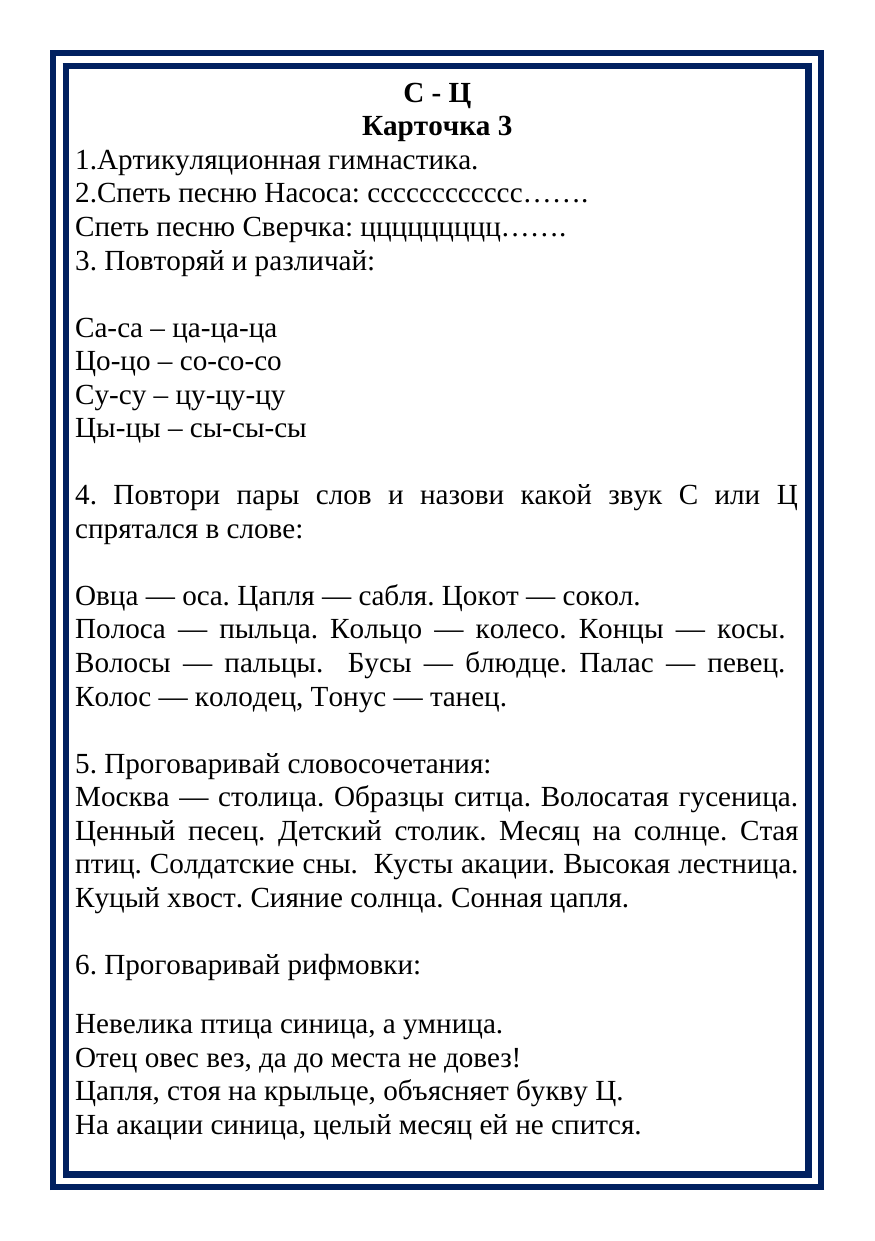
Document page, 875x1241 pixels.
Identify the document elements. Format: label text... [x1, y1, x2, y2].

text На акации синица, целый месяц ей не спится. [75, 1107, 799, 1141]
text 6. Проговаривай рифмовки: [75, 947, 799, 981]
text Спеть песню Сверчка: ццццццццц……. [75, 209, 799, 243]
text Москва — столица. Образцы ситца. Волосатая гусеница. Ценный песец. Детский столик. Месяц на солнце. Стая птиц. Солдатские сны. Кусты акации. Высокая лестница. Куцый хвост. Сияние солнца. Сонная цапля. [75, 779, 799, 913]
text Цы-цы – сы-сы-сы [75, 410, 799, 444]
text Карточка 3 [75, 108, 799, 142]
text 2.Спеть песню Насоса: сссссссссссс……. [75, 176, 799, 209]
text 3. Повторяй и различай: [75, 243, 799, 276]
text Цапля, стоя на крыльце, объясняет букву Ц. [75, 1073, 799, 1107]
text Цо-цо – со-со-со [75, 343, 799, 377]
text Су-су – цу-цу-цу [75, 377, 799, 410]
text Отец овес вез, да до места не довез! [75, 1040, 799, 1073]
text Полоса — пыльца. Кольцо — колесо. Концы — косы. Волосы — пальцы. Бусы — блюдце. Палас — певец. Колос — колодец, Тонус — танец. [75, 612, 787, 712]
text 1.Артикуляционная гимнастика. [75, 142, 799, 176]
text 4. Повтори пары слов и назови какой звук С или Ц спрятался в слове: [75, 477, 799, 544]
text Са-са – ца-ца-ца [75, 310, 799, 343]
text С - Ц [75, 75, 799, 108]
text 5. Проговаривай словосочетания: [75, 746, 799, 779]
text Овца — оса. Цапля — сабля. Цокот — сокол. [75, 578, 787, 612]
text Невелика птица синица, а умница. [75, 1006, 799, 1040]
